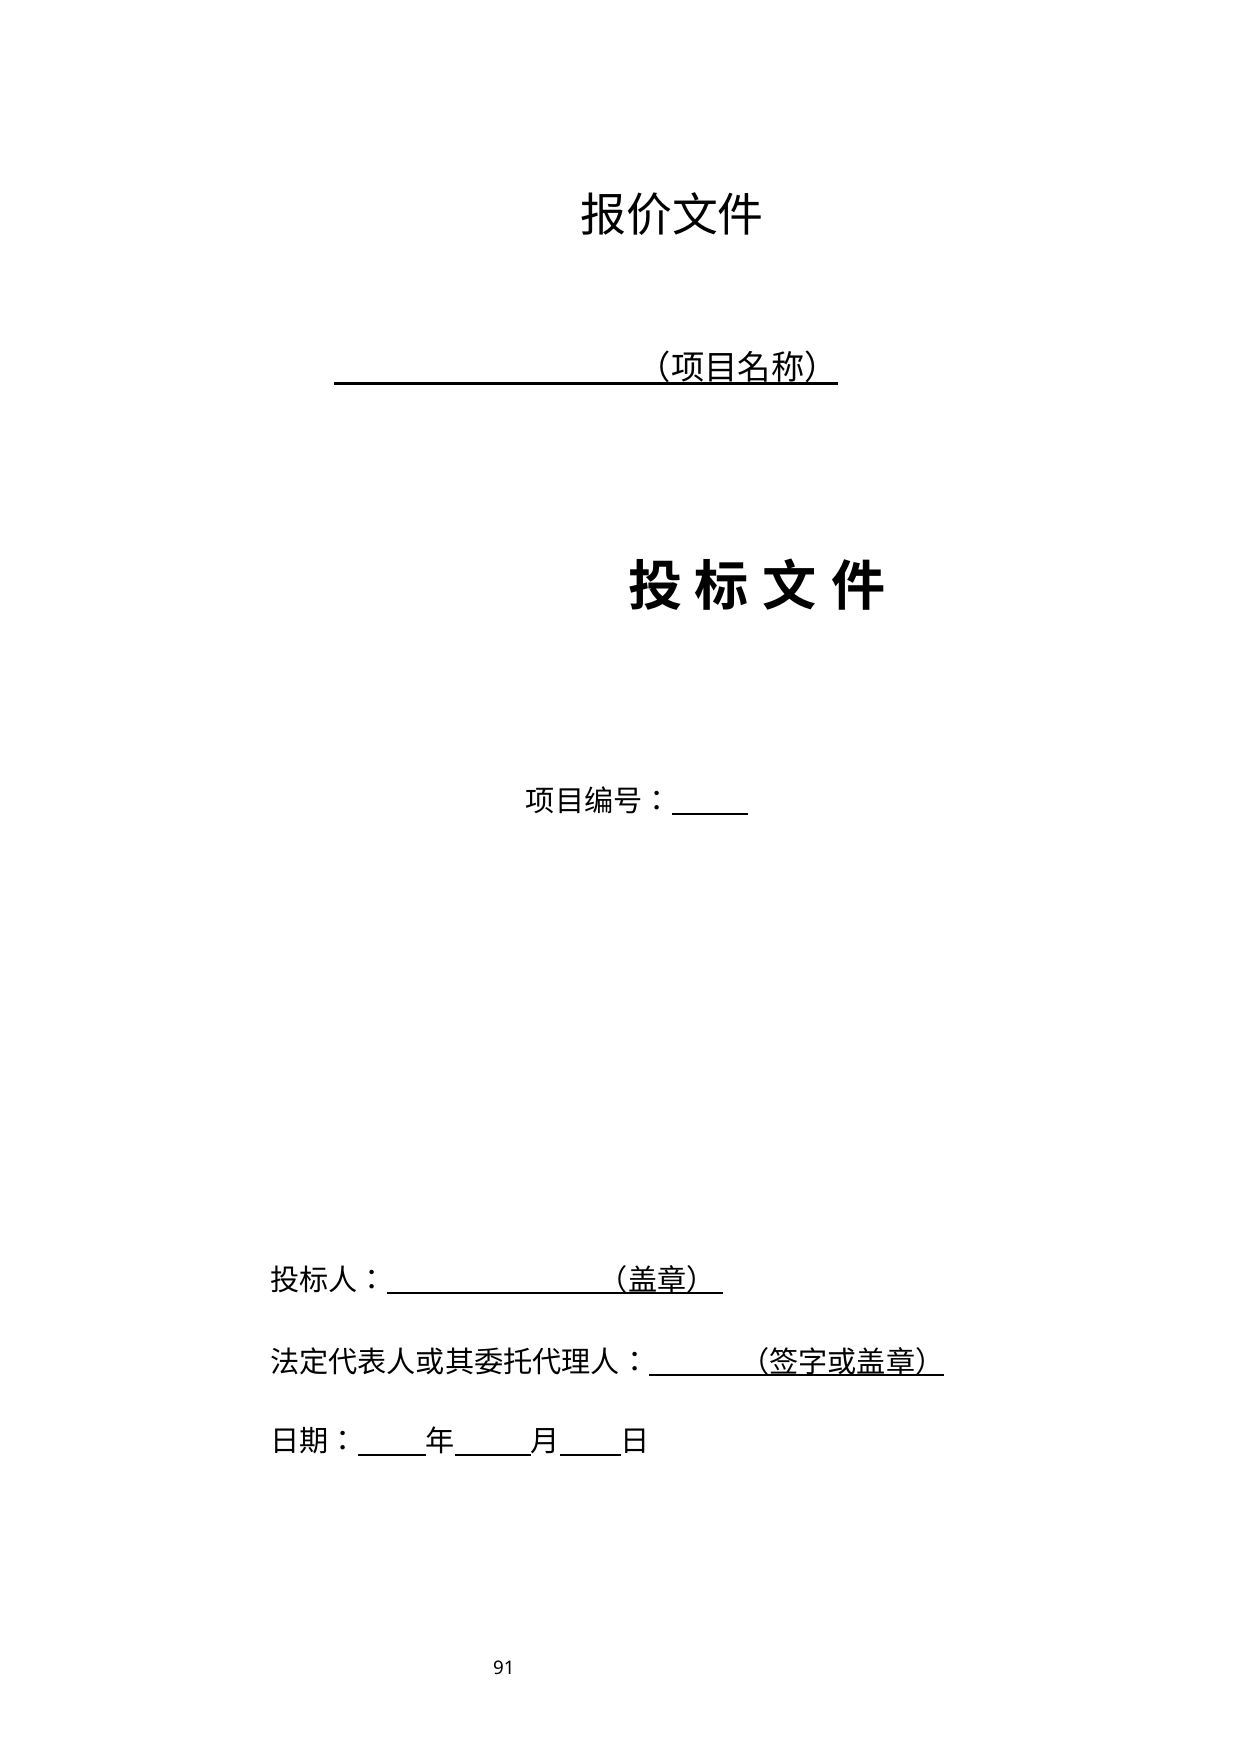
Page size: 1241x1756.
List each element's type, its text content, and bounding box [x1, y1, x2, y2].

subtitle 报价文件 [231, 182, 1113, 245]
text 日期： 年 月 日 [138, 1420, 1113, 1460]
text 法定代表人或其委托代理人： （签字或盖章） [138, 1341, 1113, 1381]
text （项目名称） [231, 344, 1113, 389]
text 项目编号： [231, 780, 1113, 819]
text 投标人： （盖章） [138, 1256, 1113, 1298]
text 投 标 文 件 [231, 542, 1113, 621]
